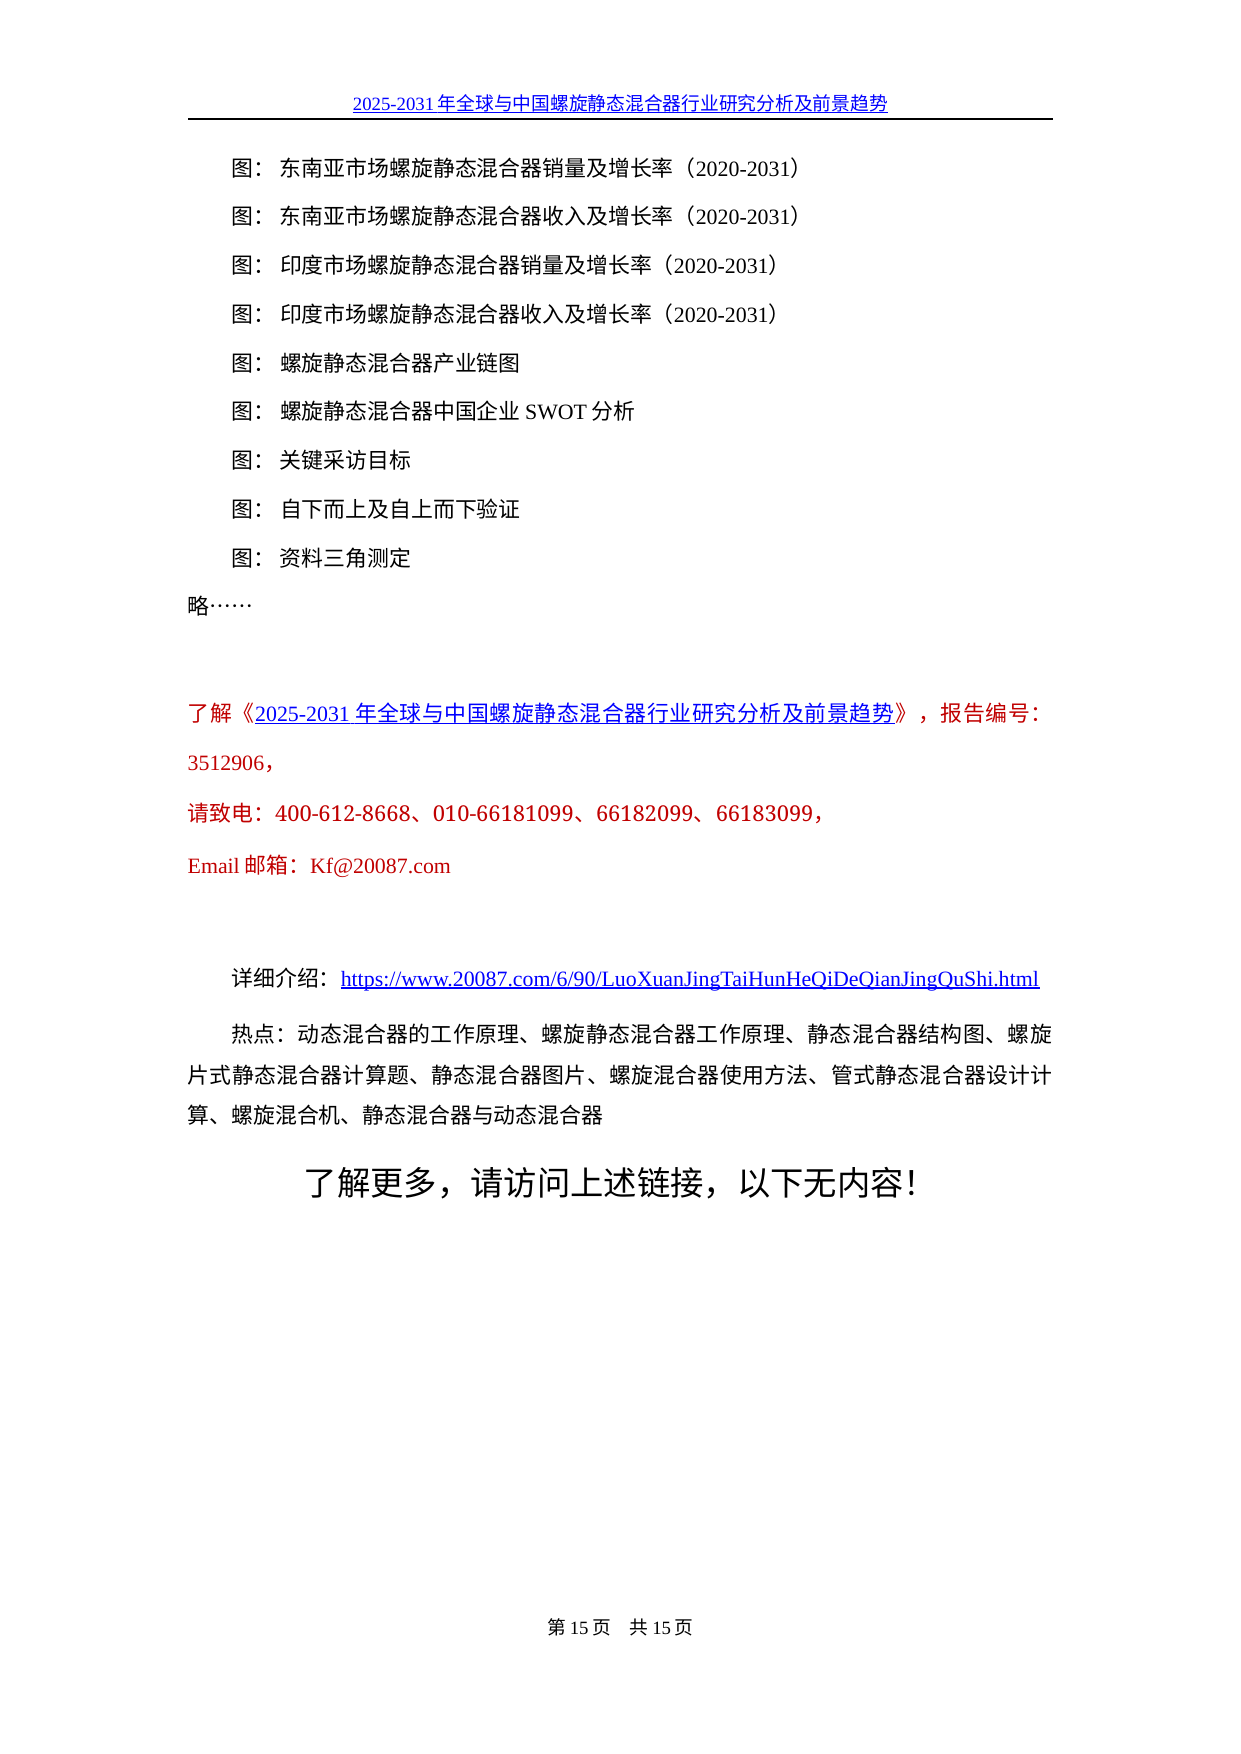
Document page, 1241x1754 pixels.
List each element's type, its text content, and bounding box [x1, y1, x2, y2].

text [187, 150, 1053, 621]
text 热点：动态混合器的工作原理、螺旋静态混合器工作原理、静态混合器结构图、螺旋片式静态混合器计算题、静态混合器图片、螺旋混合器使用方法、管式静态混合器设计计算、螺旋混合机、静态混合器与动态混合器 [187, 1017, 1053, 1131]
text Email邮箱：Kf@20087.com [187, 847, 1053, 880]
text 了解《2025-2031年全球与中国螺旋静态混合器行业研究分析及前景趋势》，报告编号：3512906， [187, 695, 1053, 777]
title 了解更多，请访问上述链接，以下无内容！ [187, 1148, 1053, 1213]
text 请致电：400-612-8668、010-66181099、66182099、66183099， [187, 796, 1053, 828]
text 详细介绍：https://www.20087.com/6/90/LuoXuanJingTaiHunHeQiDeQianJingQuShi.html [187, 960, 1053, 993]
